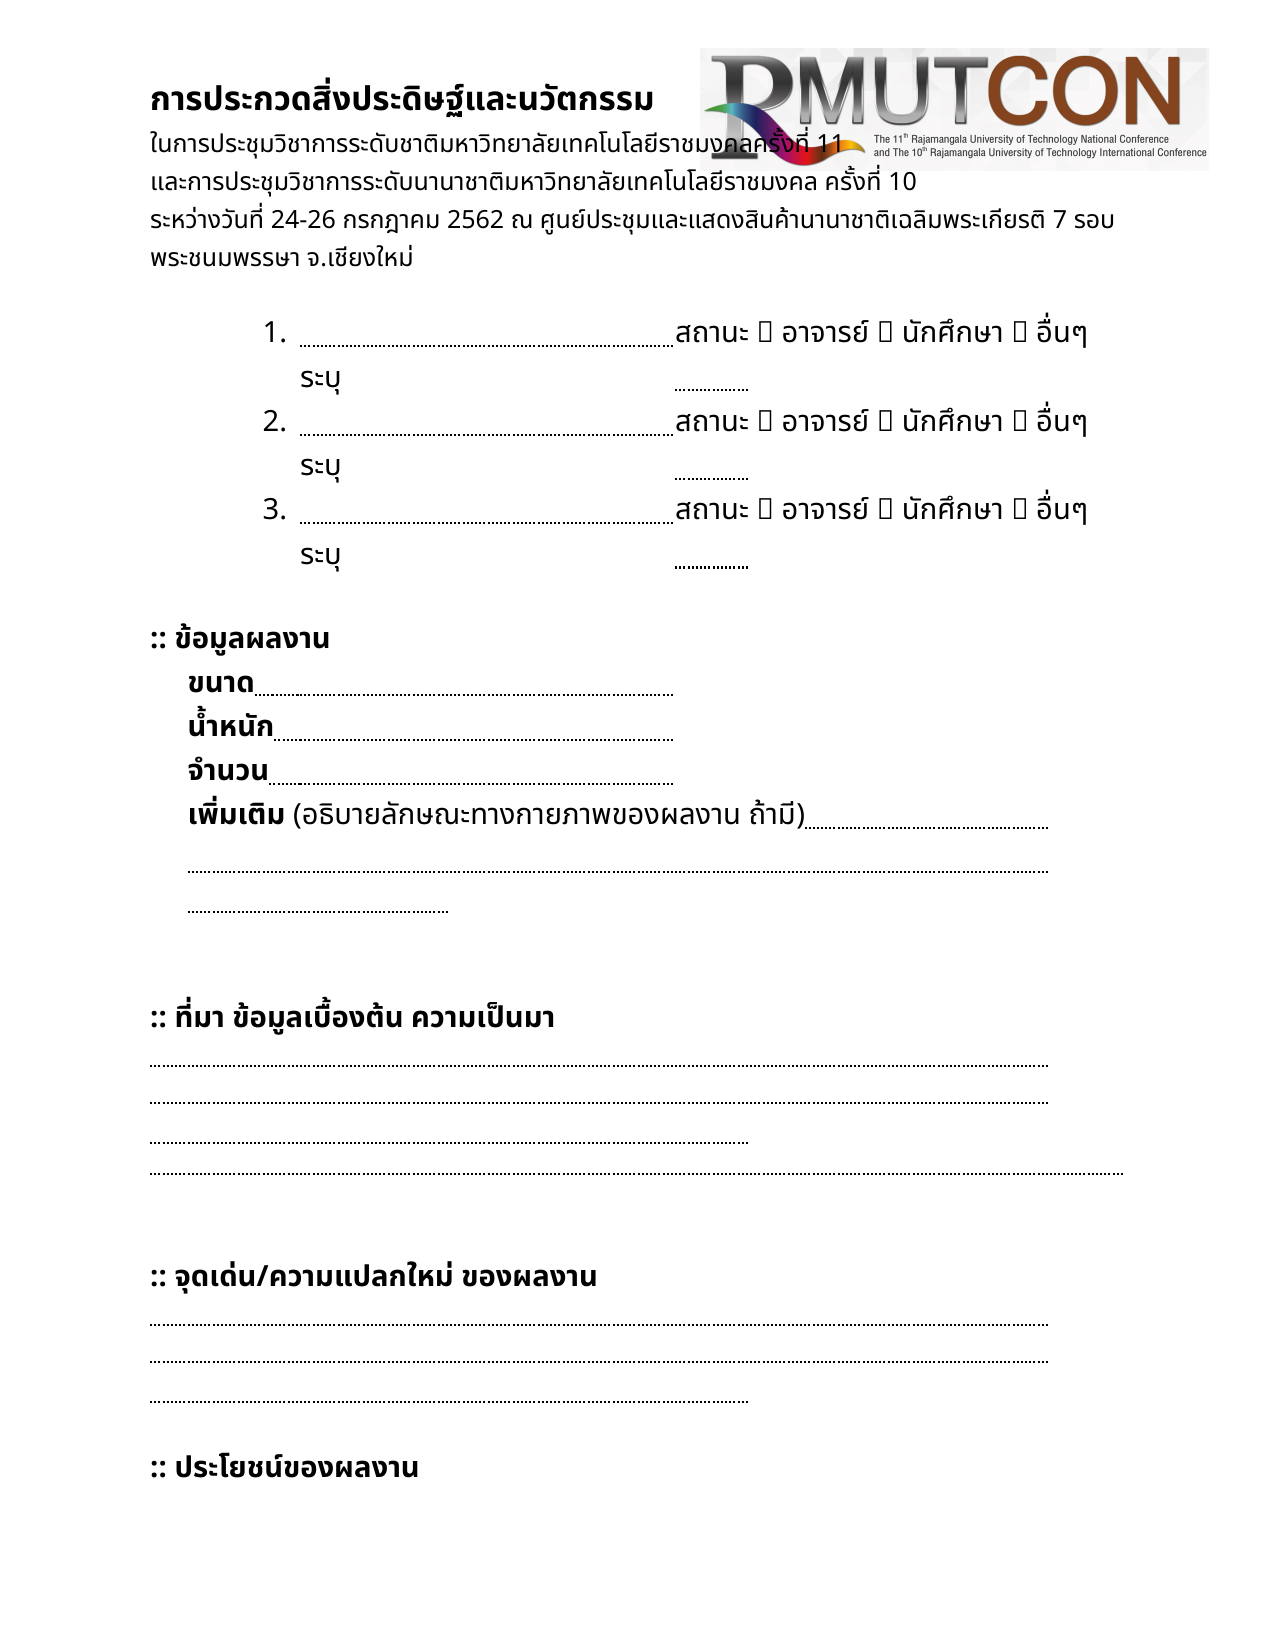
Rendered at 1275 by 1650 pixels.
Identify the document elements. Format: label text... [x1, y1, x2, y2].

text :: ข้อมูลผลงาน [150, 617, 1125, 661]
text จำนวน [187, 749, 1125, 793]
text :: จุดเด่น/ความแปลกใหม่ ของผลงาน [150, 1255, 1125, 1300]
text เพิ่มเติม (อธิบายลักษณะทางกายภาพของผลงาน ถ้ามี) [187, 793, 1125, 917]
text :: ประโยชน์ของผลงาน [150, 1447, 1125, 1491]
list สถานะ อาจารย์ นักศึกษา อื่นๆ ระบุ [262, 312, 1125, 400]
list สถานะ อาจารย์ นักศึกษา อื่นๆ ระบุ [262, 400, 1125, 489]
text :: ที่มา ข้อมูลเบื้องต้น ความเป็นมา [150, 996, 1125, 1041]
text น้ำหนัก [187, 705, 1125, 749]
picture [700, 48, 1210, 171]
text ขนาด [187, 661, 1125, 705]
list สถานะ อาจารย์ นักศึกษา อื่นๆ ระบุ [262, 489, 1125, 577]
